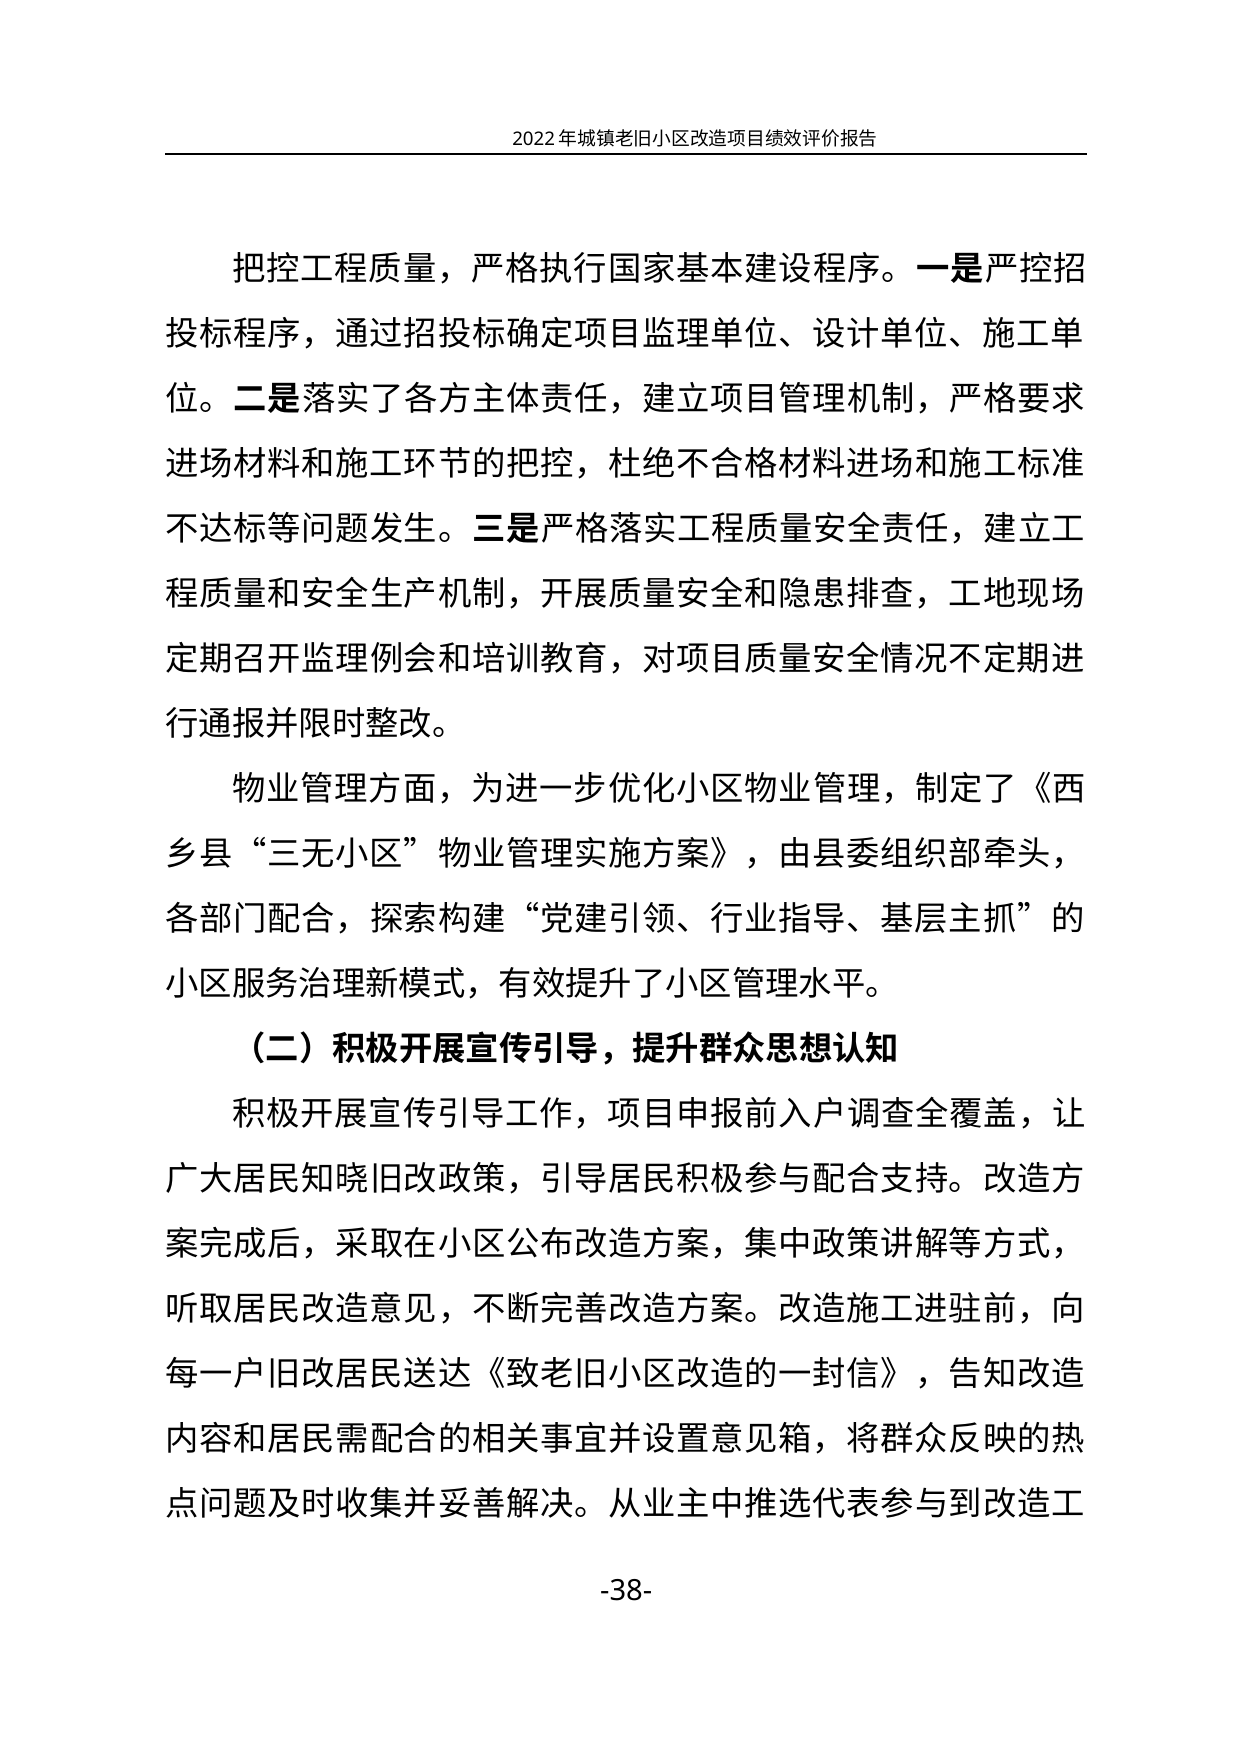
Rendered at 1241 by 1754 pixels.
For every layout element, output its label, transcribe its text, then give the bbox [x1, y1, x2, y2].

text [165, 1078, 1087, 1533]
text 物业管理方面，为进一步优化小区物业管理，制定了《西乡县“三无小区”物业管理实施方案》，由县委组织部牵头，各部门配合，探索构建“党建引领、行业指导、基层主抓”的小区服务治理新模式，有效提升了小区管理水平。 [165, 753, 1087, 1013]
text 把控工程质量，严格执行国家基本建设程序。一是严控招投标程序，通过招投标确定项目监理单位、设计单位、施工单位。二是落实了各方主体责任，建立项目管理机制，严格要求进场材料和施工环节的把控，杜绝不合格材料进场和施工标准不达标等问题发生。三是严格落实工程质量安全责任，建立工程质量和安全生产机制，开展质量安全和隐患排查，工地现场定期召开监理例会和培训教育，对项目质量安全情况不定期进行通报并限时整改。 [165, 233, 1087, 753]
text （二）积极开展宣传引导，提升群众思想认知 [165, 1013, 1087, 1078]
